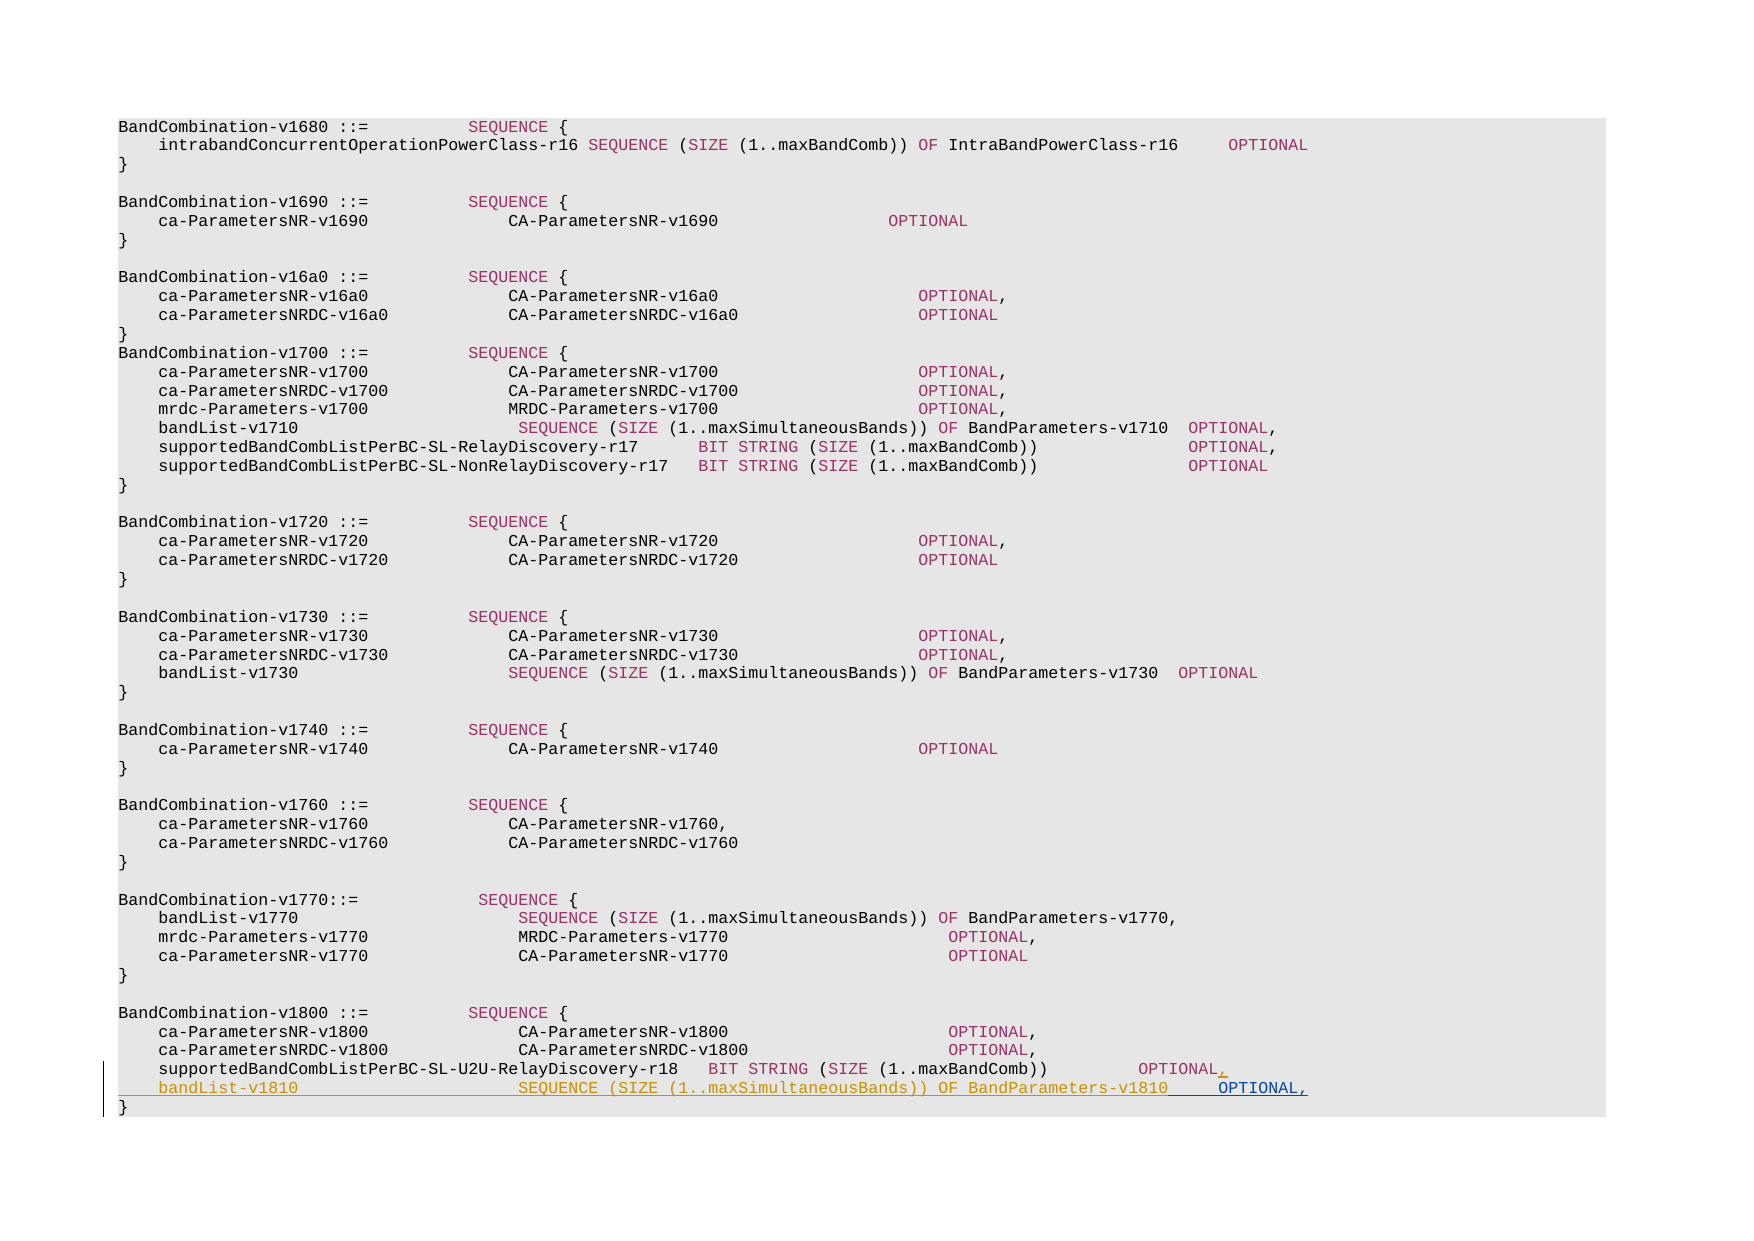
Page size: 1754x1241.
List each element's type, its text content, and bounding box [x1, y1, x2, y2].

text BandCombination-v1770::= SEQUENCE { [118, 891, 1606, 910]
text } [118, 967, 1606, 985]
text } [118, 759, 1606, 778]
text ca-ParametersNRDC-v1730 CA-ParametersNRDC-v1730 OPTIONAL, [118, 646, 1606, 665]
text supportedBandCombListPerBC-SL-NonRelayDiscovery-r17 BIT STRING (SIZE (1..maxBandComb)) OPTIONAL [118, 457, 1606, 476]
text BandCombination-v1680 ::= SEQUENCE { [118, 118, 1606, 137]
text } [118, 853, 1606, 872]
text bandList-v1730 SEQUENCE (SIZE (1..maxSimultaneousBands)) OF BandParameters-v1730 OPTIONAL [118, 665, 1606, 684]
text ca-ParametersNRDC-v1760 CA-ParametersNRDC-v1760 [118, 834, 1606, 853]
text BandCombination-v1730 ::= SEQUENCE { [118, 608, 1606, 627]
text intrabandConcurrentOperationPowerClass-r16 SEQUENCE (SIZE (1..maxBandComb)) OF IntraBandPowerClass-r16 OPTIONAL [118, 137, 1606, 156]
text ca-ParametersNR-v1720 CA-ParametersNR-v1720 OPTIONAL, [118, 533, 1606, 552]
text ca-ParametersNR-v1700 CA-ParametersNR-v1700 OPTIONAL, [118, 363, 1606, 382]
text } [118, 326, 1606, 344]
text mrdc-Parameters-v1700 MRDC-Parameters-v1700 OPTIONAL, [118, 401, 1606, 420]
text } [118, 684, 1606, 703]
text } [118, 1098, 1606, 1117]
text } [118, 156, 1606, 175]
text BandCombination-v1690 ::= SEQUENCE { [118, 193, 1606, 212]
text ca-ParametersNR-v1740 CA-ParametersNR-v1740 OPTIONAL [118, 740, 1606, 759]
text supportedBandCombListPerBC-SL-U2U-RelayDiscovery-r18 BIT STRING (SIZE (1..maxBandComb)) OPTIONAL [118, 1061, 1606, 1080]
text ca-ParametersNRDC-v1700 CA-ParametersNRDC-v1700 OPTIONAL, [118, 382, 1606, 401]
text BandCombination-v1760 ::= SEQUENCE { [118, 797, 1606, 816]
text bandList-v1710 SEQUENCE (SIZE (1..maxSimultaneousBands)) OF BandParameters-v1710 OPTIONAL, [118, 420, 1606, 439]
text BandCombination-v1700 ::= SEQUENCE { [118, 344, 1606, 363]
text ca-ParametersNRDC-v1800 CA-ParametersNRDC-v1800 OPTIONAL, [118, 1042, 1606, 1061]
text } [118, 571, 1606, 589]
text ca-ParametersNRDC-v1720 CA-ParametersNRDC-v1720 OPTIONAL [118, 552, 1606, 571]
text BandCombination-v1800 ::= SEQUENCE { [118, 1004, 1606, 1023]
text BandCombination-v1720 ::= SEQUENCE { [118, 514, 1606, 533]
text ca-ParametersNR-v16a0 CA-ParametersNR-v16a0 OPTIONAL, [118, 288, 1606, 307]
text supportedBandCombListPerBC-SL-RelayDiscovery-r17 BIT STRING (SIZE (1..maxBandComb)) OPTIONAL, [118, 439, 1606, 457]
text ca-ParametersNR-v1770 CA-ParametersNR-v1770 OPTIONAL [118, 948, 1606, 967]
text } [118, 231, 1606, 250]
text mrdc-Parameters-v1770 MRDC-Parameters-v1770 OPTIONAL, [118, 929, 1606, 948]
text bandList-v1770 SEQUENCE (SIZE (1..maxSimultaneousBands)) OF BandParameters-v1770, [118, 910, 1606, 929]
text ca-ParametersNR-v1690 CA-ParametersNR-v1690 OPTIONAL [118, 212, 1606, 231]
text BandCombination-v1740 ::= SEQUENCE { [118, 721, 1606, 740]
text BandCombination-v16a0 ::= SEQUENCE { [118, 269, 1606, 288]
text ca-ParametersNR-v1730 CA-ParametersNR-v1730 OPTIONAL, [118, 627, 1606, 646]
text ca-ParametersNR-v1800 CA-ParametersNR-v1800 OPTIONAL, [118, 1023, 1606, 1042]
text ca-ParametersNRDC-v16a0 CA-ParametersNRDC-v16a0 OPTIONAL [118, 307, 1606, 326]
text } [118, 476, 1606, 495]
text ca-ParametersNR-v1760 CA-ParametersNR-v1760, [118, 816, 1606, 834]
